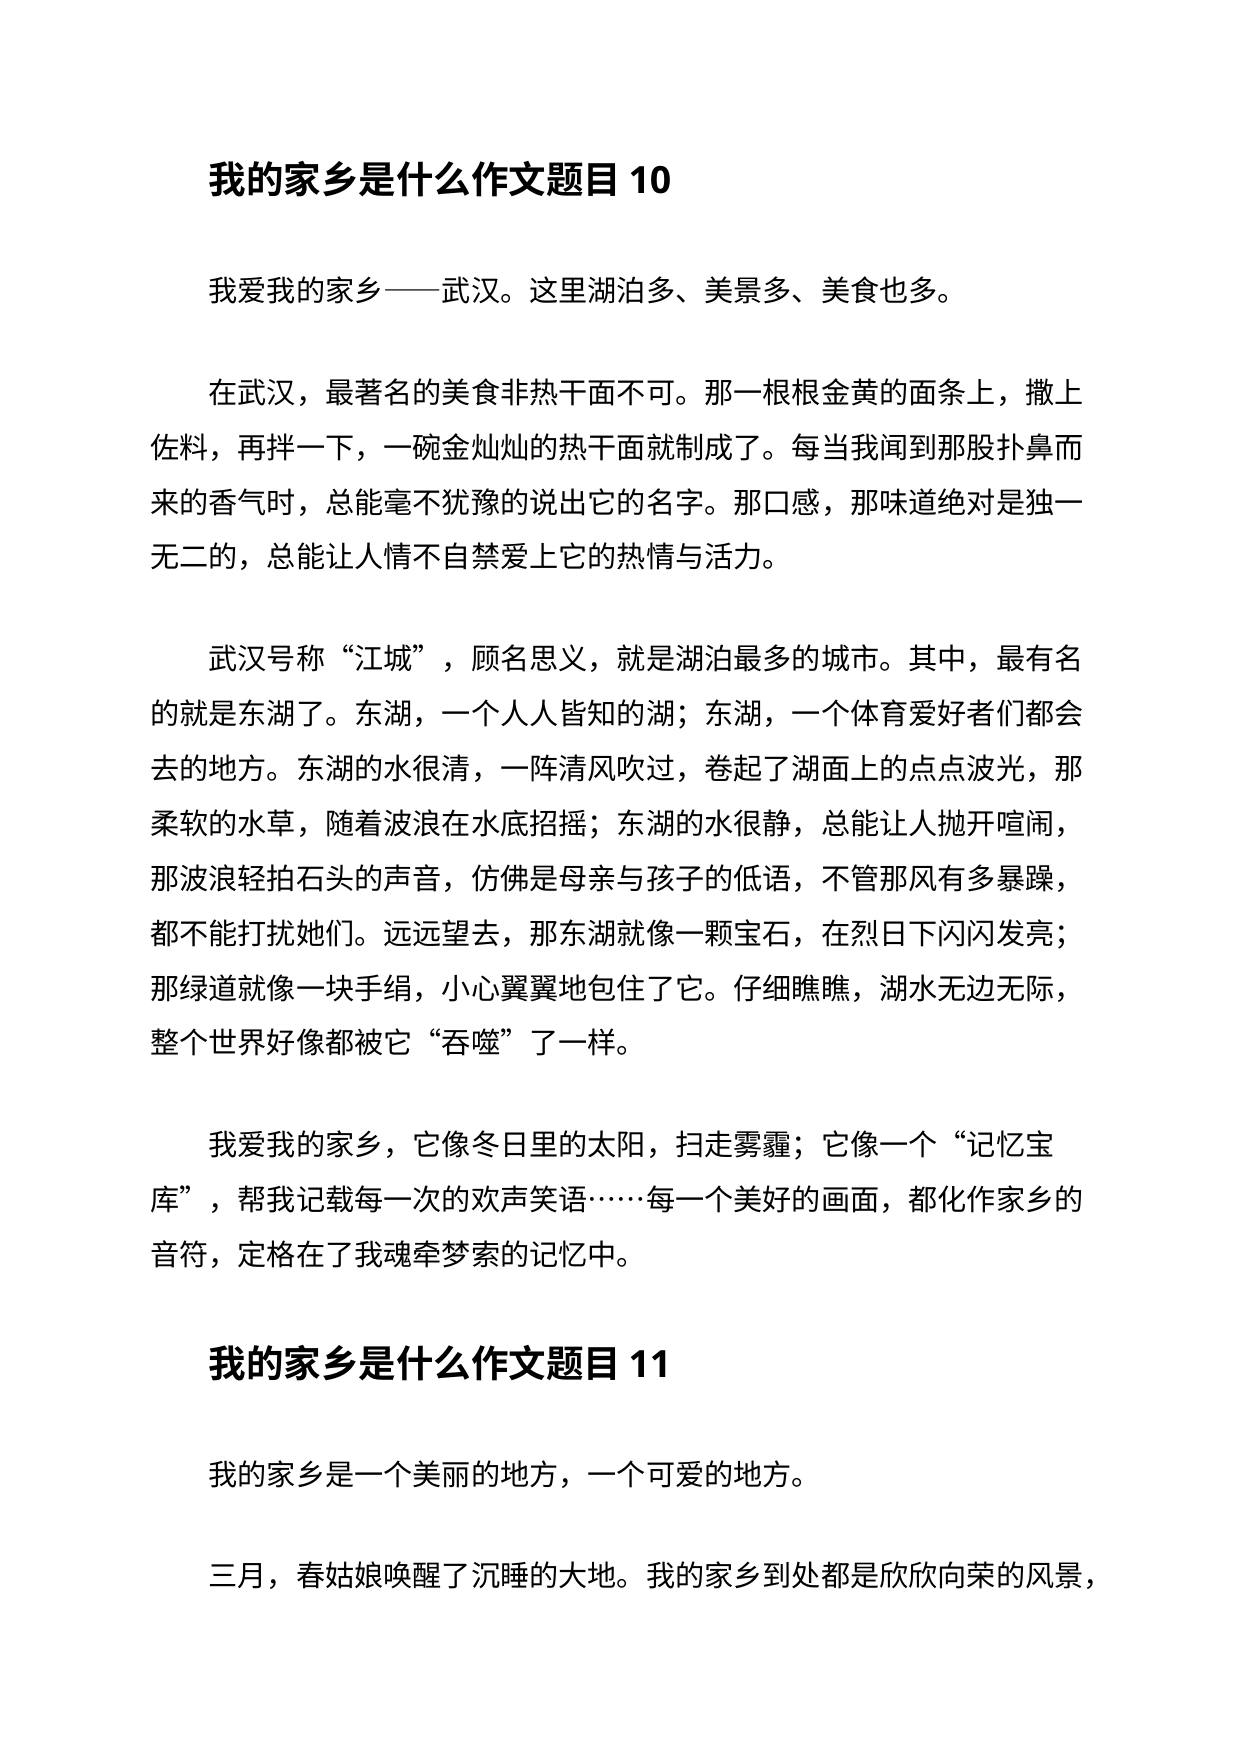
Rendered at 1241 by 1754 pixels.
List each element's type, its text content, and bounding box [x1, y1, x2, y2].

text 我的家乡是一个美丽的地方，一个可爱的地方。 [150, 1451, 1090, 1493]
text 武汉号称“江城”，顾名思义，就是湖泊最多的城市。其中，最有名的就是东湖了。东湖，一个人人皆知的湖；东湖，一个体育爱好者们都会去的地方。东湖的水很清，一阵清风吹过，卷起了湖面上的点点波光，那柔软的水草，随着波浪在水底招摇；东湖的水很静，总能让人抛开喧闹，那波浪轻拍石头的声音，仿佛是母亲与孩子的低语，不管那风有多暴躁，都不能打扰她们。远远望去，那东湖就像一颗宝石，在烈日下闪闪发亮；那绿道就像一块手绢，小心翼翼地包住了它。仔细瞧瞧，湖水无边无际，整个世界好像都被它“吞噬”了一样。 [150, 636, 1090, 1062]
text 我爱我的家乡，它像冬日里的太阳，扫走雾霾；它像一个“记忆宝库”，帮我记载每一次的欢声笑语……每一个美好的画面，都化作家乡的音符，定格在了我魂牵梦索的记忆中。 [150, 1122, 1090, 1274]
text 我的家乡是什么作文题目10 [150, 150, 1090, 204]
text 我爱我的家乡——武汉。这里湖泊多、美景多、美食也多。 [150, 268, 1090, 310]
text 在武汉，最著名的美食非热干面不可。那一根根金黄的面条上，撒上佐料，再拌一下，一碗金灿灿的热干面就制成了。每当我闻到那股扑鼻而来的香气时，总能毫不犹豫的说出它的名字。那口感，那味道绝对是独一无二的，总能让人情不自禁爱上它的热情与活力。 [150, 369, 1090, 576]
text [150, 1553, 1090, 1595]
text 我的家乡是什么作文题目11 [150, 1333, 1090, 1388]
